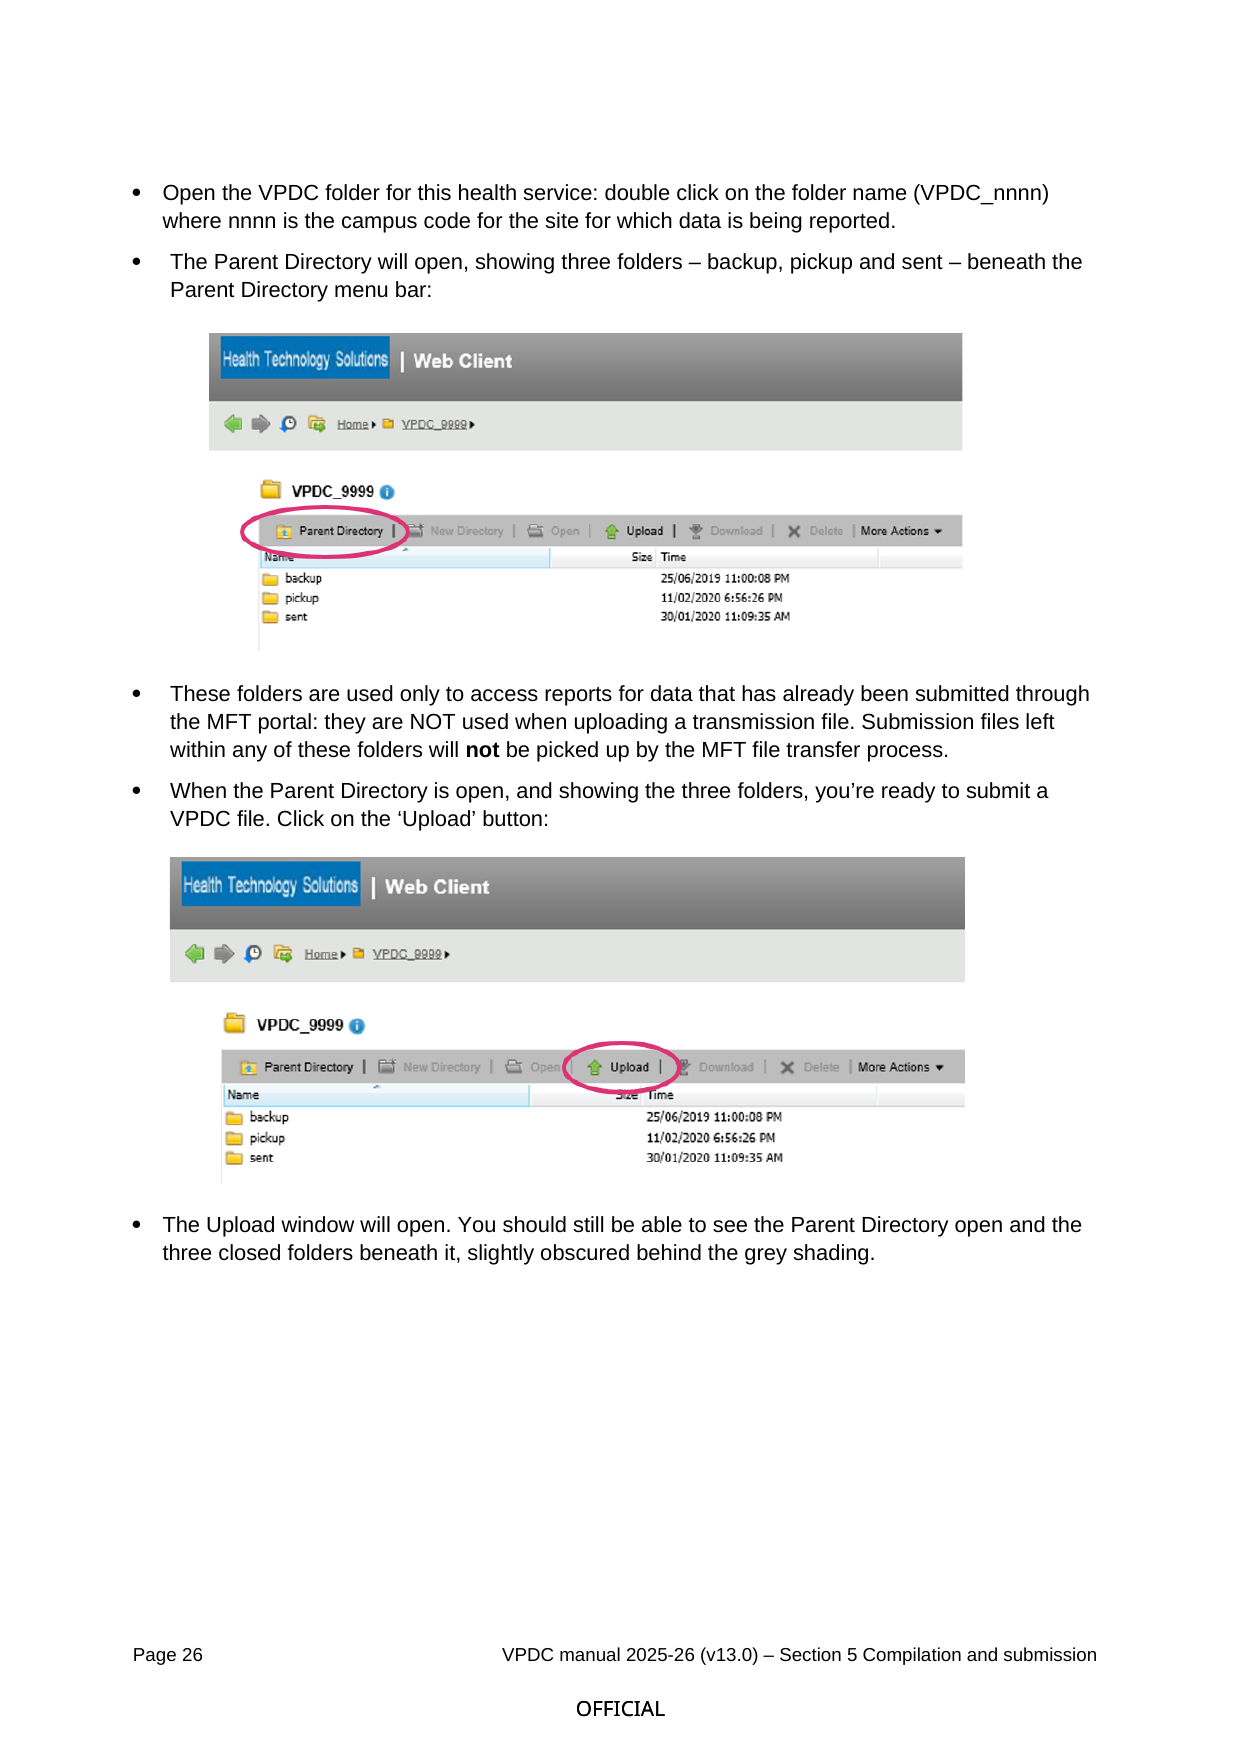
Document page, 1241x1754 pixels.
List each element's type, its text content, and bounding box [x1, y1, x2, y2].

list These folders are used only to access reports for data that has already been submitted through the MFT portal: they are NOT used when uploading a transmission file. Submission files left within any of these folders will not be picked up by the MFT file transfer process. [133, 678, 1104, 762]
list Open the VPDC folder for this health service: double click on the folder name (VPDC_nnnn) where nnnn is the campus code for the site for which data is being reported. [133, 177, 1104, 233]
picture [207, 327, 963, 653]
list The Upload window will open. You should still be able to see the Parent Directory open and the three closed folders beneath it, slightly obscured behind the grey shading. [133, 1209, 1104, 1265]
list When the Parent Directory is open, and showing the three folders, you’re ready to submit a VPDC file. Click on the ‘Upload’ button: [133, 775, 1104, 831]
list The Parent Directory will open, showing three folders – backup, pickup and sent – beneath the Parent Directory menu bar: [133, 246, 1104, 302]
picture [169, 856, 965, 1184]
